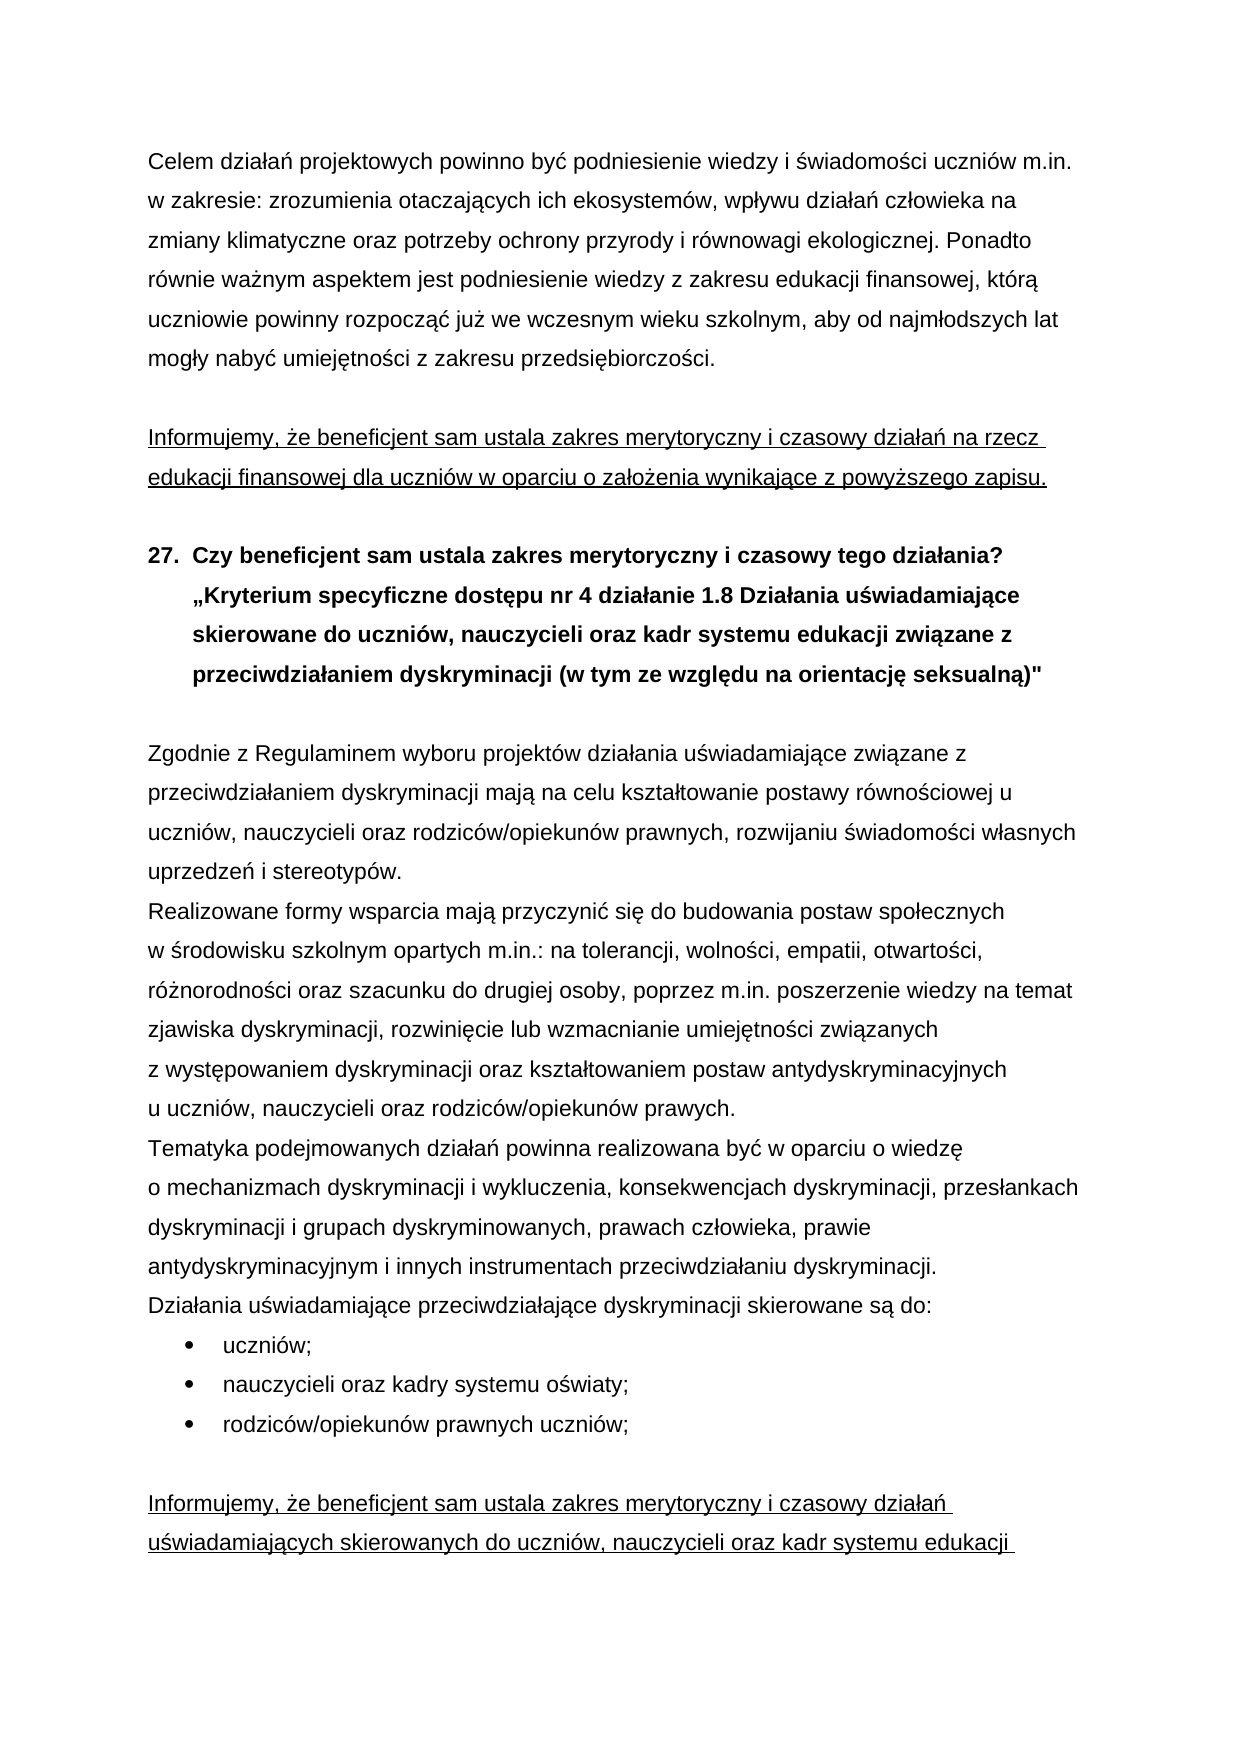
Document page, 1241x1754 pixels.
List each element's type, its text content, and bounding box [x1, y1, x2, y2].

list rodziców/opiekunów prawnych uczniów; [185, 1411, 1093, 1437]
list nauczycieli oraz kadry systemu oświaty; [185, 1371, 1093, 1398]
text Realizowane formy wsparcia mają przyczynić się do budowania postaw społecznych w środowisku szkolnym opartych m.in.: na tolerancji, wolności, empatii, otwartości, różnorodności oraz szacunku do drugiej osoby, poprzez m.in. poszerzenie wiedzy na temat zjawiska dyskryminacji, rozwinięcie lub wzmacnianie umiejętności związanych z występowaniem dyskryminacji oraz kształtowaniem postaw antydyskryminacyjnych u uczniów, nauczycieli oraz rodziców/opiekunów prawych. [148, 898, 1093, 1121]
list Czy beneficjent sam ustala zakres merytoryczny i czasowy tego działania? „Kryterium specyficzne dostępu nr 4 działanie 1.8 Działania uświadamiające skierowane do uczniów, nauczycieli oraz kadr systemu edukacji związane z przeciwdziałaniem dyskryminacji (w tym ze względu na orientację seksualną)" [148, 542, 1093, 687]
text Celem działań projektowych powinno być podniesienie wiedzy i świadomości uczniów m.in. w zakresie: zrozumienia otaczających ich ekosystemów, wpływu działań człowieka na zmiany klimatyczne oraz potrzeby ochrony przyrody i równowagi ekologicznej. Ponadto równie ważnym aspektem jest podniesienie wiedzy z zakresu edukacji finansowej, którą uczniowie powinny rozpocząć już we wczesnym wieku szkolnym, aby od najmłodszych lat mogły nabyć umiejętności z zakresu przedsiębiorczości. [148, 148, 1093, 371]
text Informujemy, że beneficjent sam ustala zakres merytoryczny i czasowy działań na rzecz edukacji finansowej dla uczniów w oparciu o założenia wynikające z powyższego zapisu. [148, 424, 1093, 490]
list uczniów; [185, 1332, 1093, 1358]
text Tematyka podejmowanych działań powinna realizowana być w oparciu o wiedzę o mechanizmach dyskryminacji i wykluczenia, konsekwencjach dyskryminacji, przesłankach dyskryminacji i grupach dyskryminowanych, prawach człowieka, prawie antydyskryminacyjnym i innych instrumentach przeciwdziałaniu dyskryminacji. [148, 1134, 1093, 1279]
text Zgodnie z Regulaminem wyboru projektów działania uświadamiające związane z przeciwdziałaniem dyskryminacji mają na celu kształtowanie postawy równościowej u uczniów, nauczycieli oraz rodziców/opiekunów prawnych, rozwijaniu świadomości własnych uprzedzeń i stereotypów. [148, 740, 1093, 884]
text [148, 1490, 1093, 1556]
text Działania uświadamiające przeciwdziałające dyskryminacji skierowane są do: [148, 1292, 1093, 1319]
